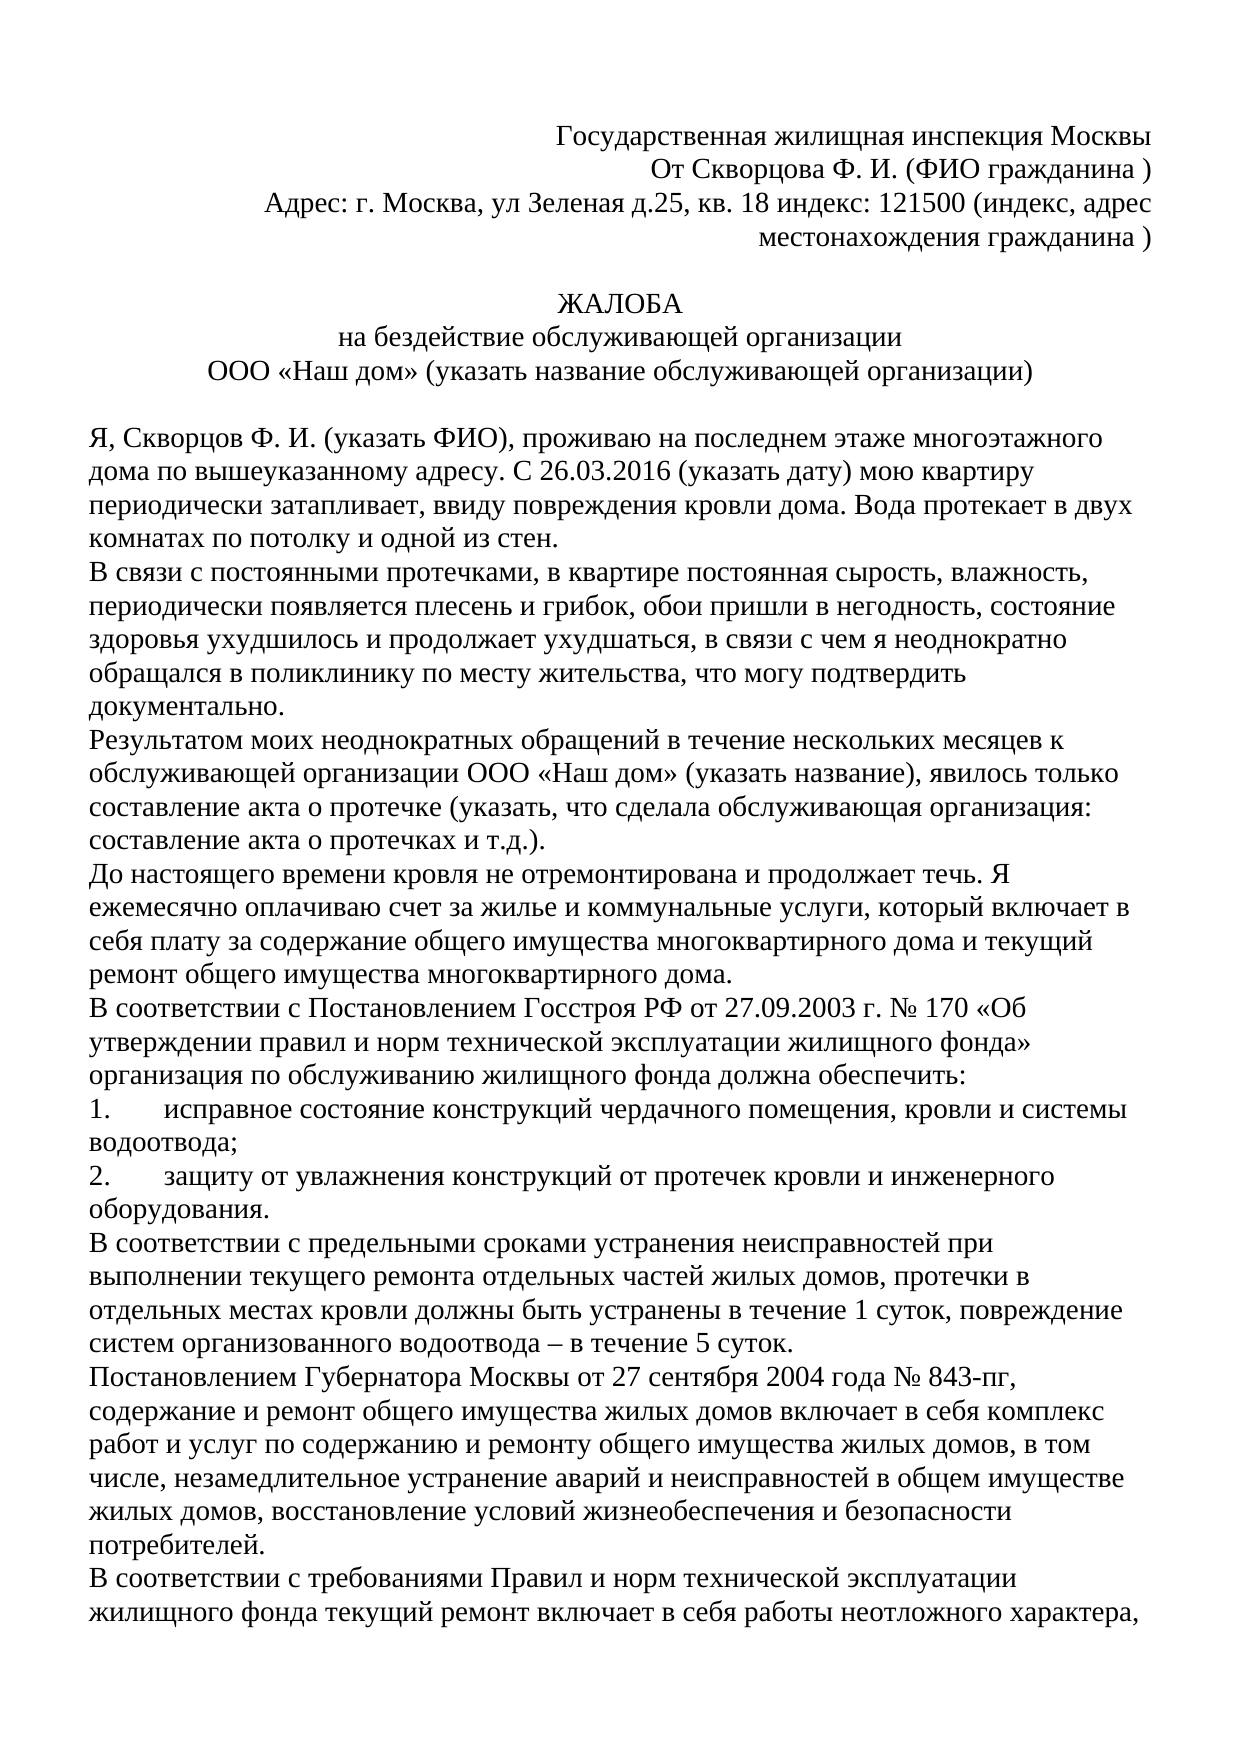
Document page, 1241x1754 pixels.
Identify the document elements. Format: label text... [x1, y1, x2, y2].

text Постановлением Губернатора Москвы от 27 сентября 2004 года № 843-пг, содержание и ремонт общего имущества жилых домов включает в себя комплекс работ и услуг по содержанию и ремонту общего имущества жилых домов, в том числе, незамедлительное устранение аварий и неисправностей в общем имуществе жилых домов, восстановление условий жизнеобеспечения и безопасности потребителей. [89, 1359, 1152, 1560]
text Я, Скворцов Ф. И. (указать ФИО), проживаю на последнем этаже многоэтажного дома по вышеуказанному адресу. С 26.03.2016 (указать дату) мою квартиру периодически затапливает, ввиду повреждения кровли дома. Вода протекает в двух комнатах по потолку и одной из стен. [89, 420, 1152, 554]
list исправное состояние конструкций чердачного помещения, кровли и системы водоотвода; [89, 1091, 1152, 1158]
text В связи с постоянными протечками, в квартире постоянная сырость, влажность, периодически появляется плесень и грибок, обои пришли в негодность, состояние здоровья ухудшилось и продолжает ухудшаться, в связи с чем я неоднократно обращался в поликлинику по месту жительства, что могу подтвердить документально. [89, 554, 1152, 722]
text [89, 1560, 1152, 1627]
text Результатом моих неоднократных обращений в течение нескольких месяцев к обслуживающей организации ООО «Наш дом» (указать название), явилось только составление акта о протечке (указать, что сделала обслуживающая организация: составление акта о протечках и т.д.). [89, 722, 1152, 856]
text В соответствии с Постановлением Госстроя РФ от 27.09.2003 г. № 170 «Об утверждении правил и норм технической эксплуатации жилищного фонда» организация по обслуживанию жилищного фонда должна обеспечить: [89, 990, 1152, 1091]
text От Скворцова Ф. И. (ФИО гражданина ) [89, 152, 1152, 185]
text на бездействие обслуживающей организации [89, 319, 1152, 353]
list защиту от увлажнения конструкций от протечек кровли и инженерного оборудования. [89, 1158, 1152, 1225]
text В соответствии с предельными сроками устранения неисправностей при выполнении текущего ремонта отдельных частей жилых домов, протечки в отдельных местах кровли должны быть устранены в течение 1 суток, повреждение систем организованного водоотвода – в течение 5 суток. [89, 1225, 1152, 1359]
text ООО «Наш дом» (указать название обслуживающей организации) [89, 353, 1152, 386]
text Государственная жилищная инспекция Москвы [89, 118, 1152, 152]
text До настоящего времени кровля не отремонтирована и продолжает течь. Я ежемесячно оплачиваю счет за жилье и коммунальные услуги, который включает в себя плату за содержание общего имущества многоквартирного дома и текущий ремонт общего имущества многоквартирного дома. [89, 856, 1152, 990]
text Адрес: г. Москва, ул Зеленая д.25, кв. 18 индекс: 121500 (индекс, адрес местонахождения гражданина ) [89, 185, 1152, 252]
text ЖАЛОБА [89, 286, 1152, 319]
